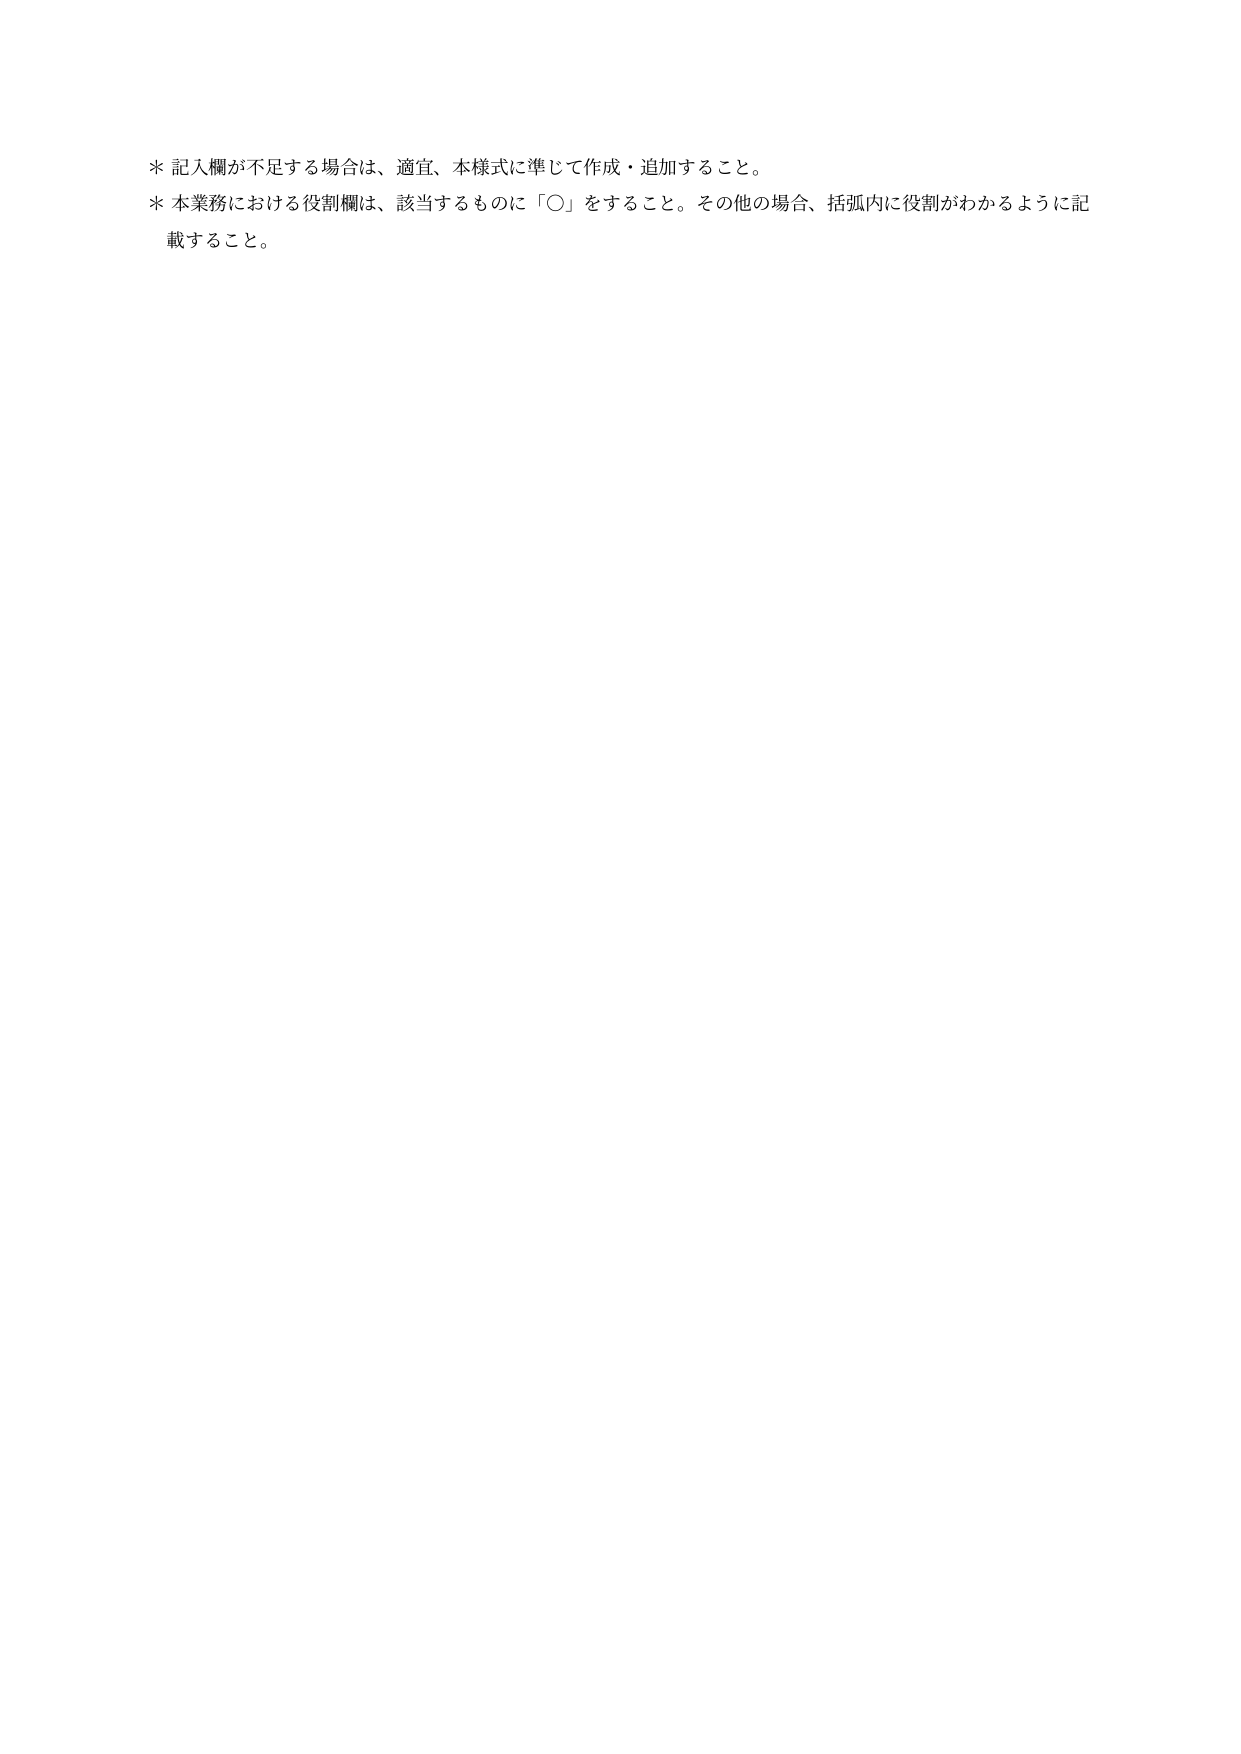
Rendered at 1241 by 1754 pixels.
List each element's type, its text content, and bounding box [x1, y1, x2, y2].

text ＊ 本業務における役割欄は、該当するものに「○」をすること。その他の場合、括弧内に役割がわかるように記載すること。 [148, 184, 1092, 257]
text ＊ 記入欄が不足する場合は、適宜、本様式に準じて作成・追加すること。 [148, 148, 1092, 184]
